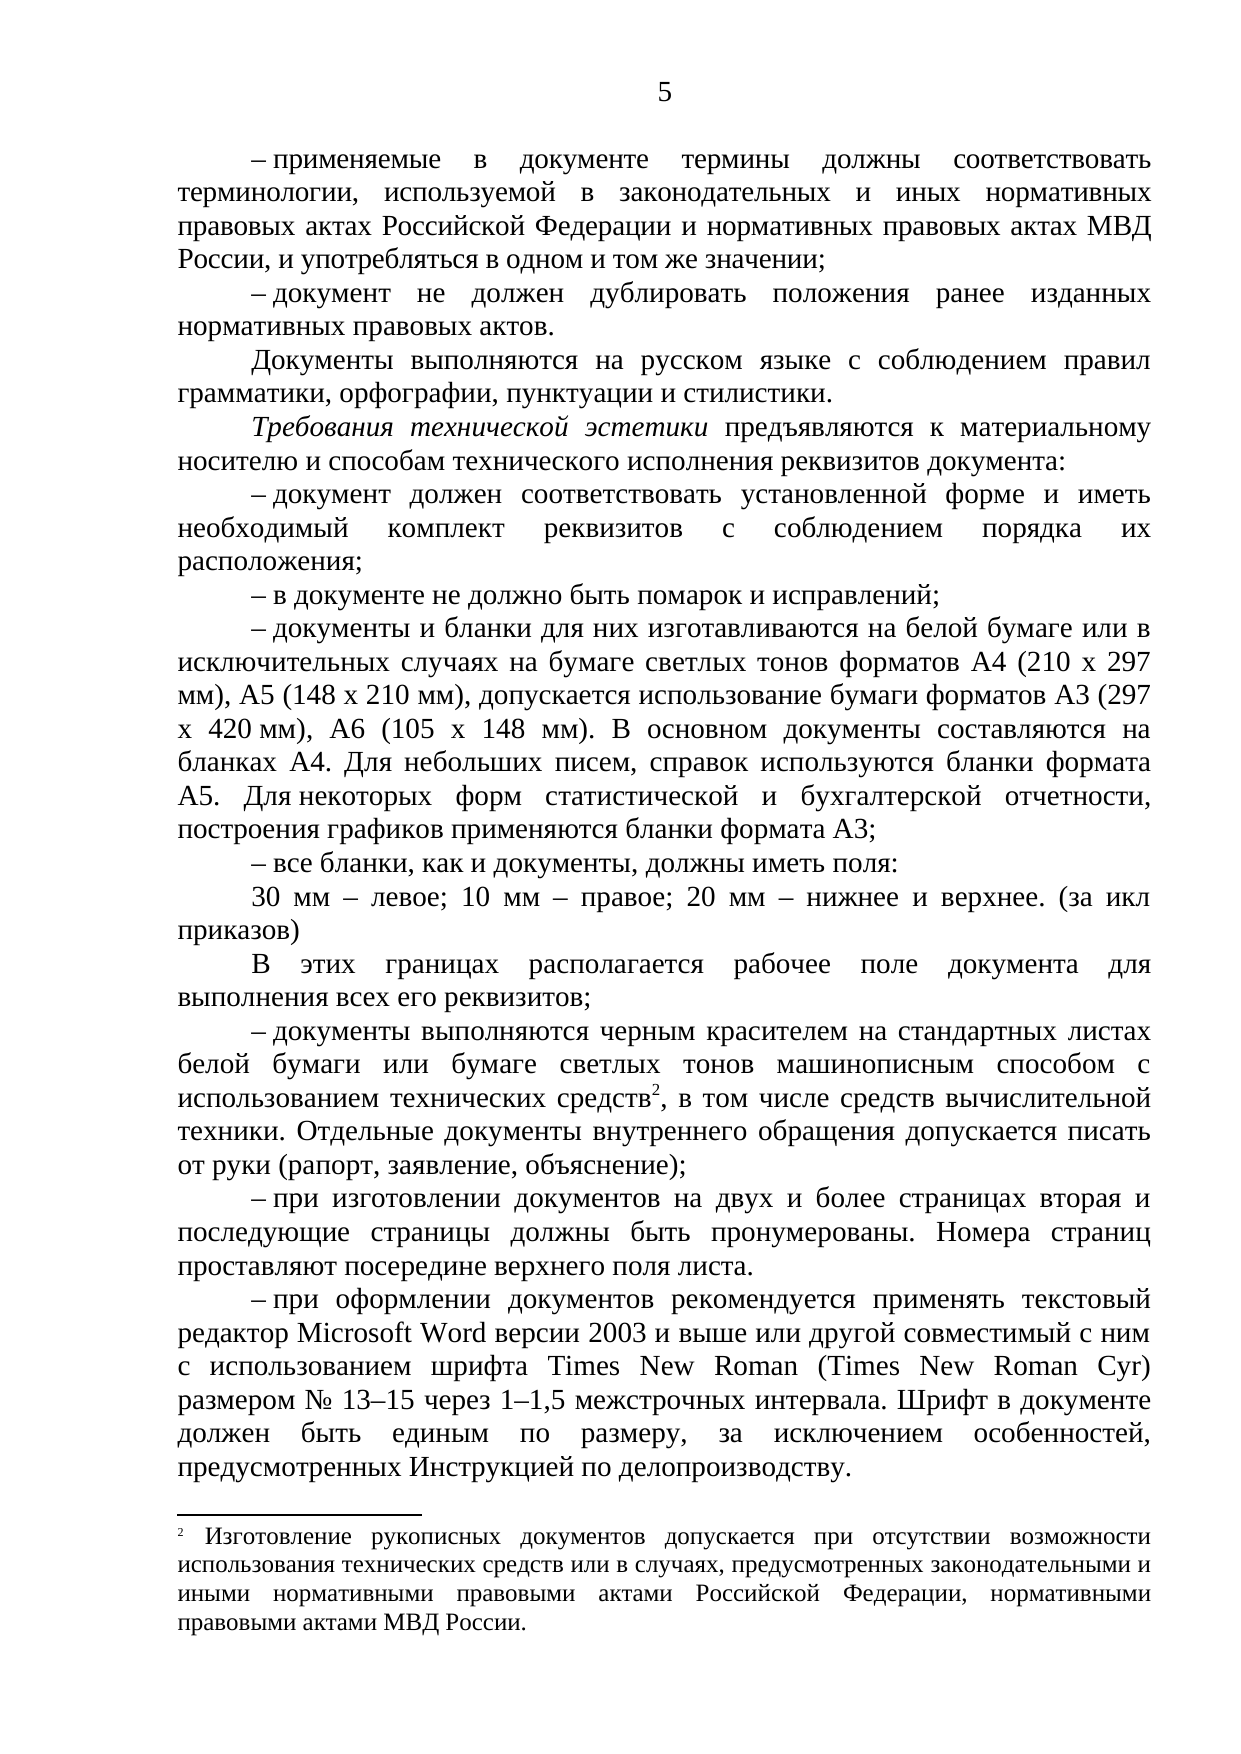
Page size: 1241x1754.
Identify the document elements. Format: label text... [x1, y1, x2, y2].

text – документ должен соответствовать установленной форме и иметь необходимый комплект реквизитов с соблюдением порядка их расположения; [177, 476, 1152, 577]
text – левое; – правое; – нижнее и верхнее. (за икл приказов) [177, 879, 1152, 946]
text – в документе не должно быть помарок и исправлений; [177, 577, 1152, 610]
text – документы и бланки для них изготавливаются на белой бумаге или в исключительных случаях на бумаге светлых тонов форматов А4 (210 х ), А5 (148 х ), допускается использование бумаги форматов А3 (297 х ), А6 (105 х ). В основном документы составляются на бланках А4. Для небольших писем, справок используются бланки формата А5. Для некоторых форм статистической и бухгалтерской отчетности, построения графиков применяются бланки формата А3; [177, 610, 1152, 845]
text – применяемые в документе термины должны соответствовать терминологии, используемой в законодательных и иных нормативных правовых актах Российской Федерации и нормативных правовых актах МВД России, и употребляться в одном и том же значении; [177, 141, 1152, 275]
text Требования технической эстетики предъявляются к материальному носителю и способам технического исполнения реквизитов документа: [177, 409, 1152, 476]
text – при изготовлении документов на двух и более страницах вторая и последующие страницы должны быть пронумерованы. Номера страниц проставляют посередине верхнего поля листа. [177, 1181, 1152, 1281]
text – документы выполняются черным красителем на стандартных листах белой бумаги или бумаге светлых тонов машинописным способом с использованием технических средств, в том числе средств вычислительной техники. Отдельные документы внутреннего обращения допускается писать от руки (рапорт, заявление, объяснение); [177, 1013, 1152, 1181]
text В этих границах располагается рабочее поле документа для выполнения всех его реквизитов; [177, 946, 1152, 1013]
text – при оформлении документов рекомендуется применять текстовый редактор Microsoft Word версии 2003 и выше или другой совместимый с ним с использованием шрифта Times New Roman (Times New Roman Cyr) размером № 13–15 через 1–1,5 межстрочных интервала. Шрифт в документе должен быть единым по размеру, за исключением особенностей, предусмотренных Инструкцией по делопроизводству. [177, 1281, 1152, 1482]
text – документ не должен дублировать положения ранее изданных нормативных правовых актов. [177, 275, 1152, 342]
text Документы выполняются на русском языке с соблюдением правил грамматики, орфографии, пунктуации и стилистики. [177, 342, 1152, 409]
text – все бланки, как и документы, должны иметь поля: [177, 845, 1152, 879]
